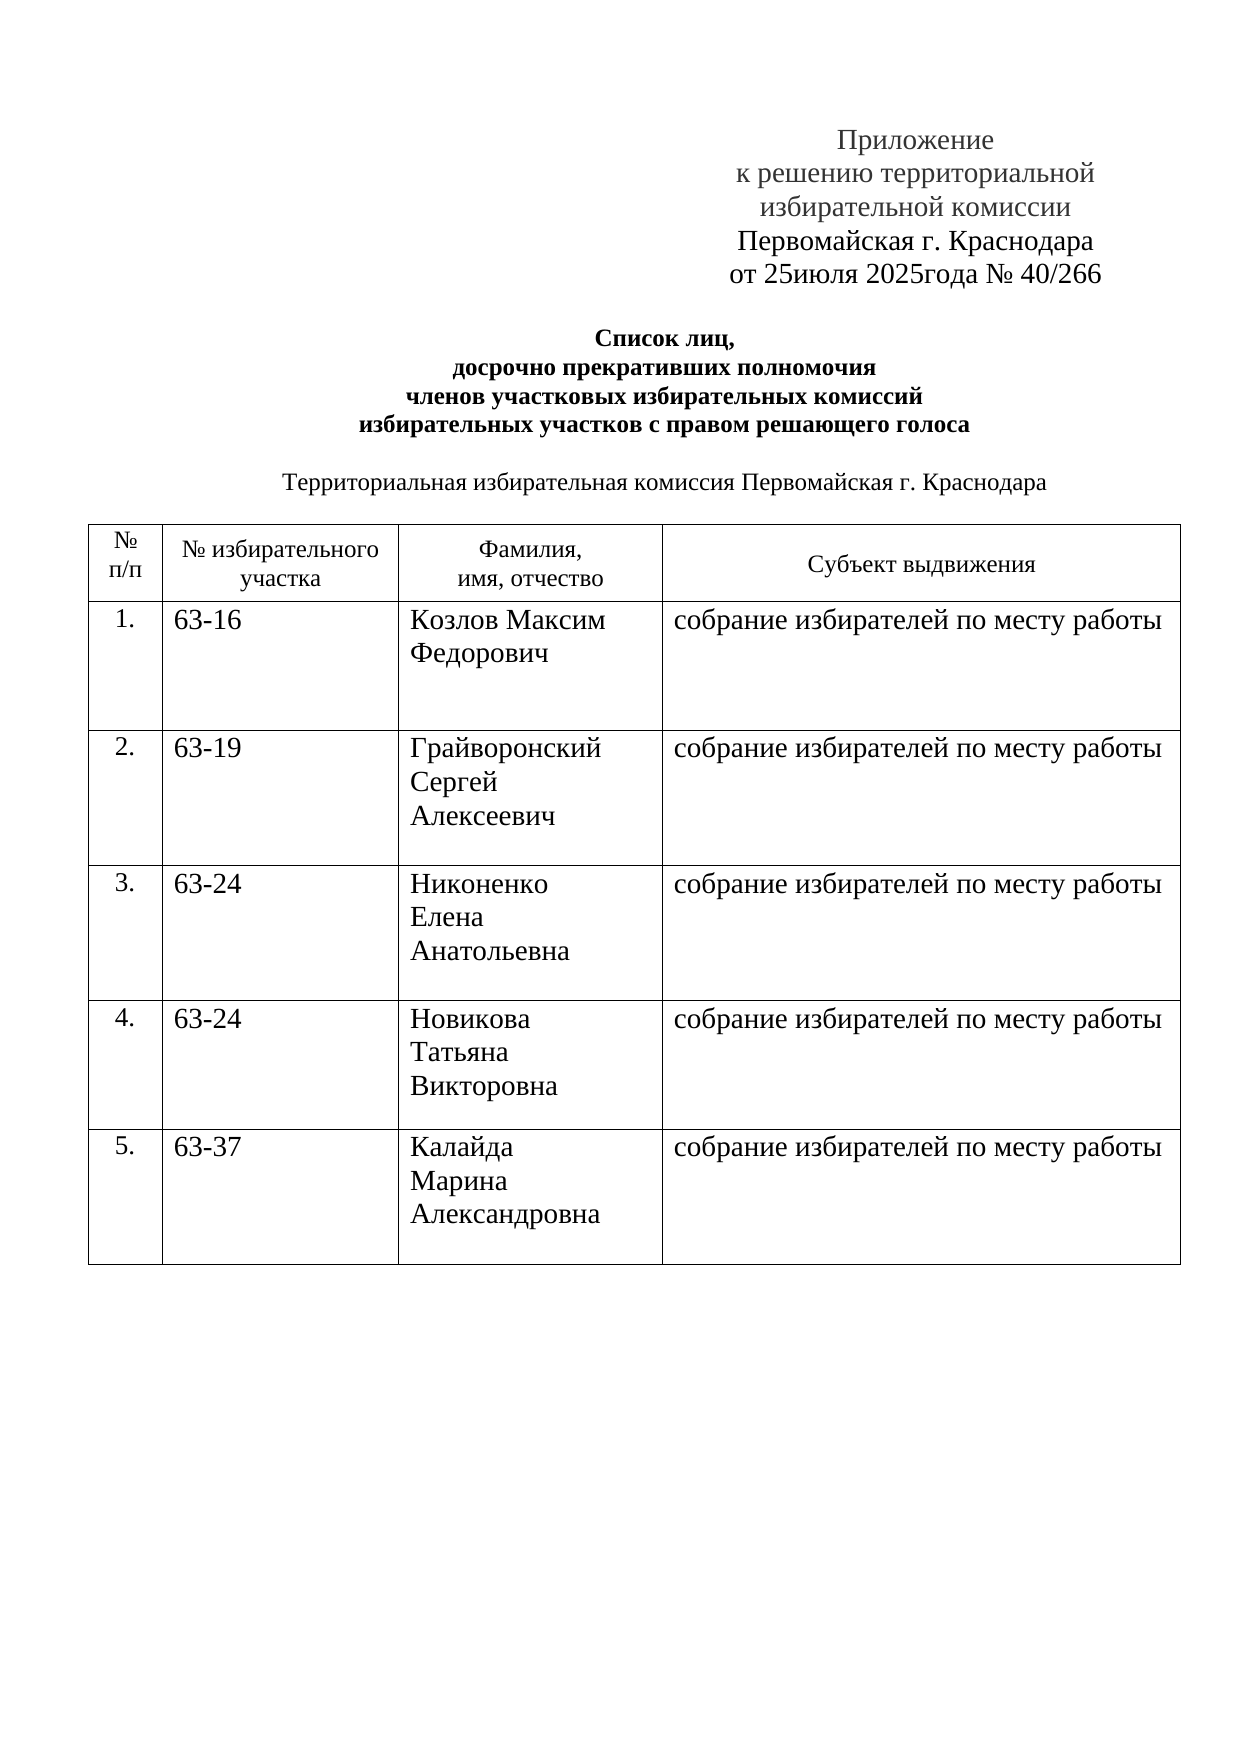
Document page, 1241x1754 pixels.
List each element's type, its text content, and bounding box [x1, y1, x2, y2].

table_cell собрание избирателей по месту работы [663, 1001, 1180, 1128]
table_header № избирательного участка [163, 525, 398, 601]
text досрочно прекративших полномочия [177, 352, 1152, 381]
text от 25июля 2025года № 40/266 [679, 256, 1152, 290]
table_cell 63-24 [163, 1001, 398, 1128]
text Список лиц, [177, 323, 1152, 352]
table_cell [89, 866, 162, 1000]
table_cell собрание избирателей по месту работы [663, 1130, 1180, 1264]
table_cell Калайда Марина Александровна [399, 1130, 662, 1264]
text Территориальная избирательная комиссия Первомайская г. Краснодара [177, 467, 1152, 496]
table_header Фамилия, имя, отчество [399, 525, 662, 601]
text избирательной комиссии [679, 189, 1152, 223]
table_cell [89, 1001, 162, 1128]
table_cell Козлов Максим Федорович [399, 602, 662, 729]
table_cell 63-16 [163, 602, 398, 729]
table_cell [89, 1130, 162, 1264]
table_cell [89, 731, 162, 865]
text членов участковых избирательных комиссий [177, 381, 1152, 409]
table_cell собрание избирателей по месту работы [663, 866, 1180, 1000]
table_cell Новикова Татьяна Викторовна [399, 1001, 662, 1128]
text Первомайская г. Краснодара [679, 223, 1152, 256]
table_cell Грайворонский Сергей Алексеевич [399, 731, 662, 865]
table_cell 63-37 [163, 1130, 398, 1264]
table_header Субъект выдвижения [663, 525, 1180, 601]
text избирательных участков с правом решающего голоса [177, 409, 1152, 438]
table_cell собрание избирателей по месту работы [663, 731, 1180, 865]
table_cell [89, 602, 162, 729]
table_cell собрание избирателей по месту работы [663, 602, 1180, 729]
text к решению территориальной [679, 156, 1152, 189]
table_cell Никоненко Елена Анатольевна [399, 866, 662, 1000]
table_cell 63-24 [163, 866, 398, 1000]
table_header № п/п [89, 525, 162, 601]
text Приложение [679, 122, 1152, 156]
table_cell 63-19 [163, 731, 398, 865]
